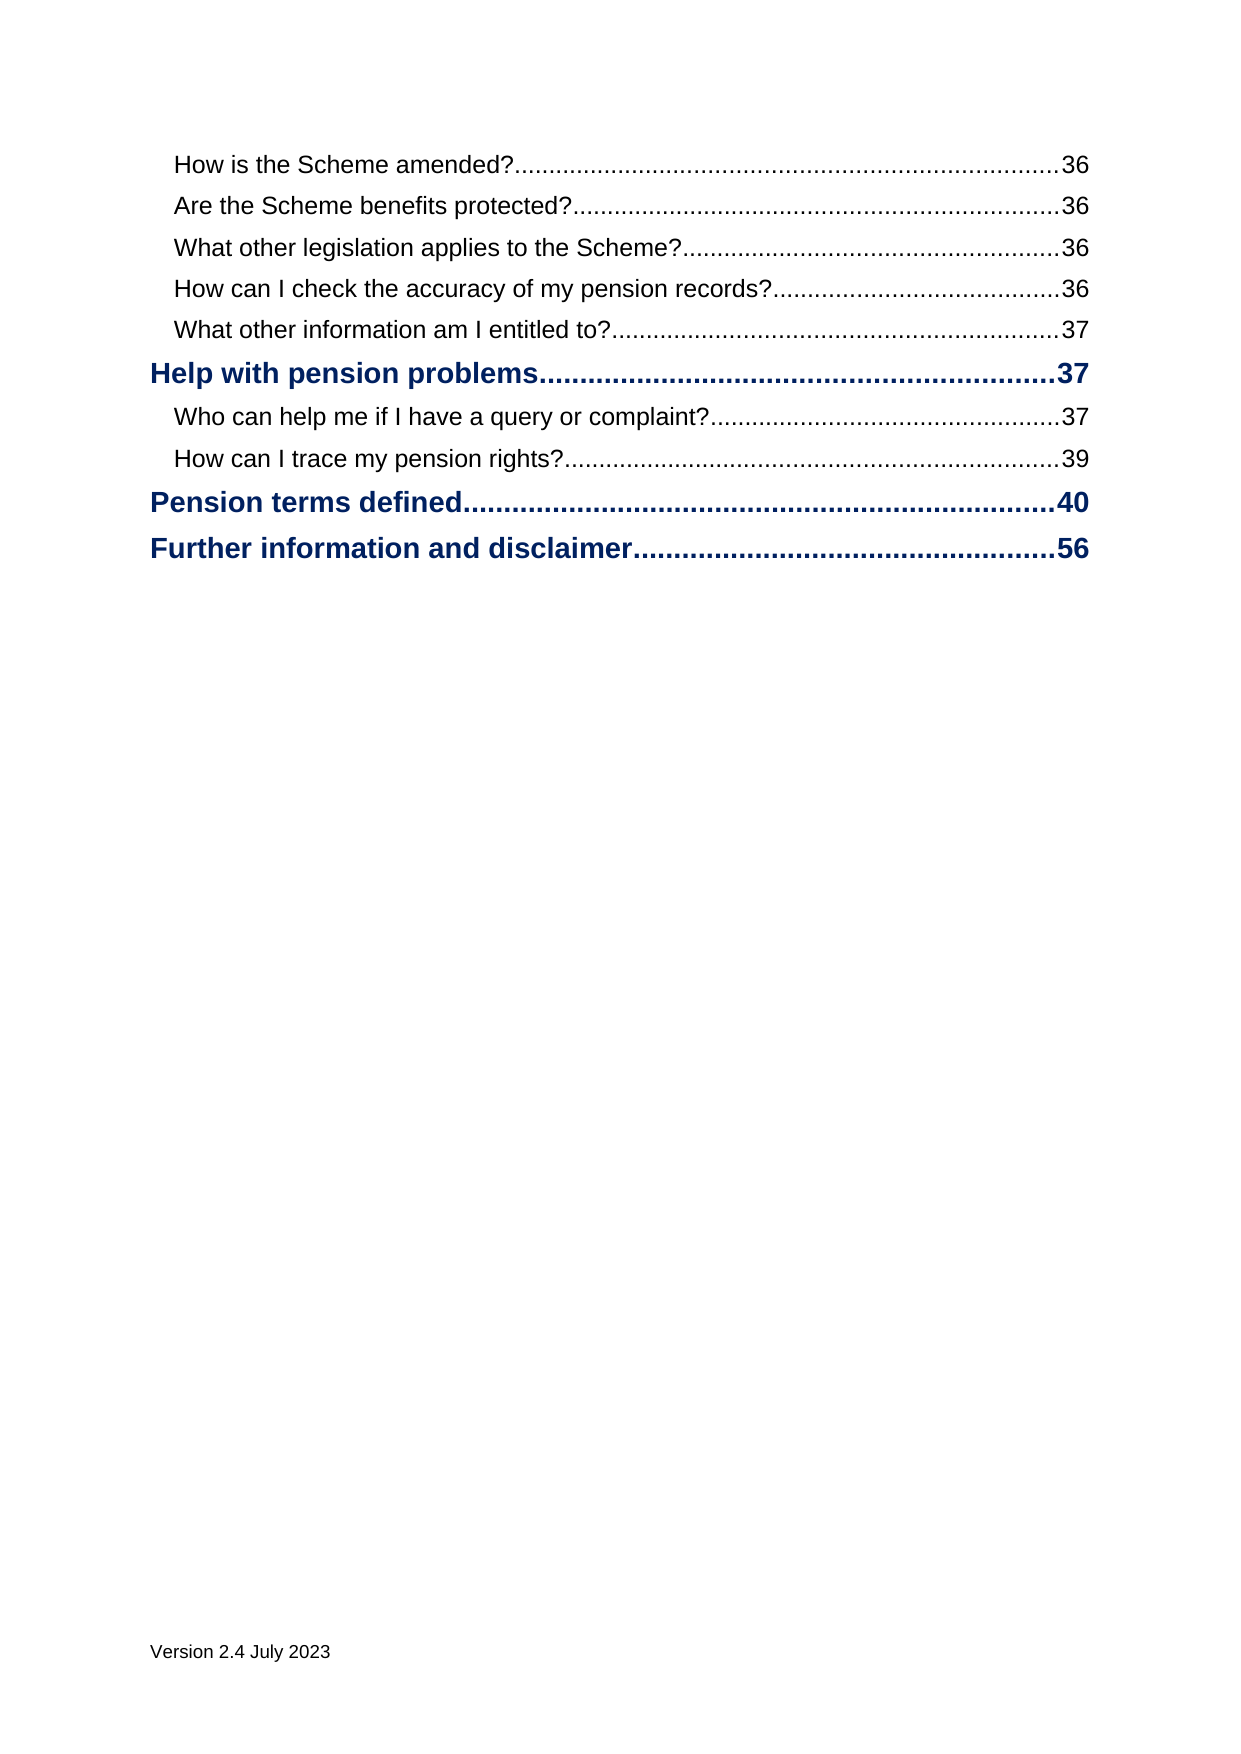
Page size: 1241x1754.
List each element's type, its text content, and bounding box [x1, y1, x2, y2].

text Who can help me if I have a query or complaint? 37 [174, 402, 1090, 431]
text Further information and disclaimer 56 [150, 531, 1090, 564]
text How can I check the accuracy of my pension records? 36 [174, 274, 1090, 302]
text Pension terms defined 40 [150, 485, 1090, 518]
text What other information am I entitled to? 37 [174, 315, 1090, 344]
text What other legislation applies to the Scheme? 36 [174, 232, 1090, 261]
text Help with pension problems 37 [150, 356, 1090, 390]
text How can I trace my pension rights? 39 [174, 443, 1090, 472]
text How is the Scheme amended? 36 [174, 150, 1090, 179]
text Are the Scheme benefits protected? 36 [174, 191, 1090, 220]
